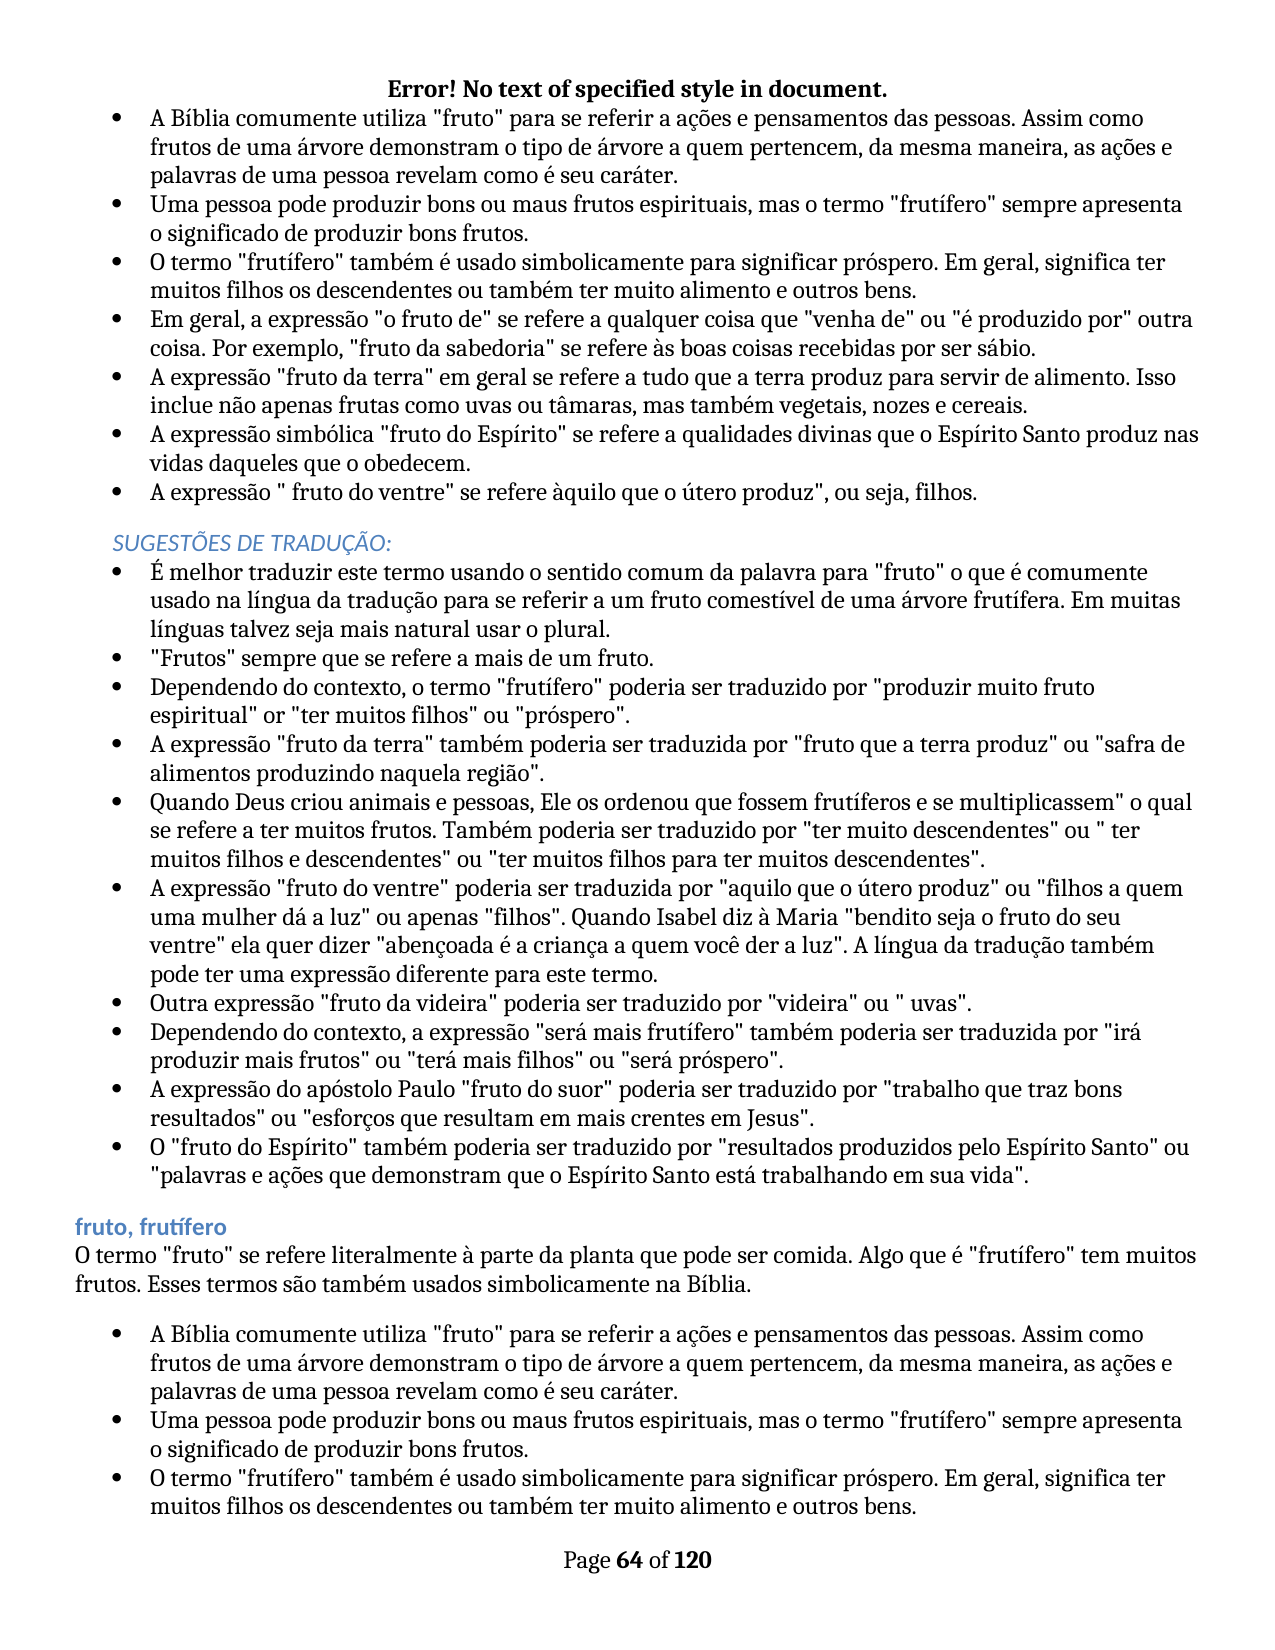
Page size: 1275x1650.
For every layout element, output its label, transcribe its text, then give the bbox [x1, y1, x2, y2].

list Quando Deus criou animais e pessoas, Ele os ordenou que fossem frutíferos e se multiplicassem" o qual se refere a ter muitos frutos. Também poderia ser traduzido por "ter muito descendentes" ou " ter muitos filhos e descendentes" ou "ter muitos filhos para ter muitos descendentes". [112, 788, 1200, 874]
subtitle fruto, frutífero [75, 1211, 1200, 1241]
list É melhor traduzir este termo usando o sentido comum da palavra para "fruto" o que é comumente usado na língua da tradução para se referir a um fruto comestível de uma árvore frutífera. Em muitas línguas talvez seja mais natural usar o plural. [112, 558, 1200, 644]
text O termo "fruto" se refere literalmente à parte da planta que pode ser comida. Algo que é "frutífero" tem muitos frutos. Esses termos são também usados simbolicamente na Bíblia. [75, 1241, 1200, 1299]
list Outra expressão "fruto da videira" poderia ser traduzido por "videira" ou " uvas". [112, 989, 1200, 1018]
list Em geral, a expressão "o fruto de" se refere a qualquer coisa que "venha de" ou "é produzido por" outra coisa. Por exemplo, "fruto da sabedoria" se refere às boas coisas recebidas por ser sábio. [112, 305, 1200, 362]
list A expressão "fruto da terra" também poderia ser traduzida por "fruto que a terra produz" ou "safra de alimentos produzindo naquela região". [112, 730, 1200, 788]
list Dependendo do contexto, a expressão "será mais frutífero" também poderia ser traduzida por "irá produzir mais frutos" ou "terá mais filhos" ou "será próspero". [112, 1018, 1200, 1075]
list A expressão "fruto do ventre" poderia ser traduzida por "aquilo que o útero produz" ou "filhos a quem uma mulher dá a luz" ou apenas "filhos". Quando Isabel diz à Maria "bendito seja o fruto do seu ventre" ela quer dizer "abençoada é a criança a quem você der a luz". A língua da tradução também pode ter uma expressão diferente para este termo. [112, 874, 1200, 989]
list A Bíblia comumente utiliza "fruto" para se referir a ações e pensamentos das pessoas. Assim como frutos de uma árvore demonstram o tipo de árvore a quem pertencem, da mesma maneira, as ações e palavras de uma pessoa revelam como é seu caráter. [112, 1320, 1200, 1406]
list Uma pessoa pode produzir bons ou maus frutos espirituais, mas o termo "frutífero" sempre apresenta o significado de produzir bons frutos. [112, 190, 1200, 247]
list A Bíblia comumente utiliza "fruto" para se referir a ações e pensamentos das pessoas. Assim como frutos de uma árvore demonstram o tipo de árvore a quem pertencem, da mesma maneira, as ações e palavras de uma pessoa revelam como é seu caráter. [112, 104, 1200, 190]
list O termo "frutífero" também é usado simbolicamente para significar próspero. Em geral, significa ter muitos filhos os descendentes ou também ter muito alimento e outros bens. [112, 1463, 1200, 1521]
list A expressão " fruto do ventre" se refere àquilo que o útero produz", ou seja, filhos. [112, 477, 1200, 506]
list A expressão "fruto da terra" em geral se refere a tudo que a terra produz para servir de alimento. Isso inclue não apenas frutas como uvas ou tâmaras, mas também vegetais, nozes e cereais. [112, 362, 1200, 420]
subtitle SUGESTÕES DE TRADUÇÃO: [75, 527, 1200, 558]
list "Frutos" sempre que se refere a mais de um fruto. [112, 644, 1200, 673]
list A expressão simbólica "fruto do Espírito" se refere a qualidades divinas que o Espírito Santo produz nas vidas daqueles que o obedecem. [112, 420, 1200, 477]
list A expressão do apóstolo Paulo "fruto do suor" poderia ser traduzido por "trabalho que traz bons resultados" ou "esforços que resultam em mais crentes em Jesus". [112, 1075, 1200, 1133]
list O termo "frutífero" também é usado simbolicamente para significar próspero. Em geral, significa ter muitos filhos os descendentes ou também ter muito alimento e outros bens. [112, 247, 1200, 305]
list O "fruto do Espírito" também poderia ser traduzido por "resultados produzidos pelo Espírito Santo" ou "palavras e ações que demonstram que o Espírito Santo está trabalhando em sua vida". [112, 1133, 1200, 1190]
list Uma pessoa pode produzir bons ou maus frutos espirituais, mas o termo "frutífero" sempre apresenta o significado de produzir bons frutos. [112, 1406, 1200, 1463]
list Dependendo do contexto, o termo "frutífero" poderia ser traduzido por "produzir muito fruto espiritual" or "ter muitos filhos" ou "próspero". [112, 673, 1200, 730]
